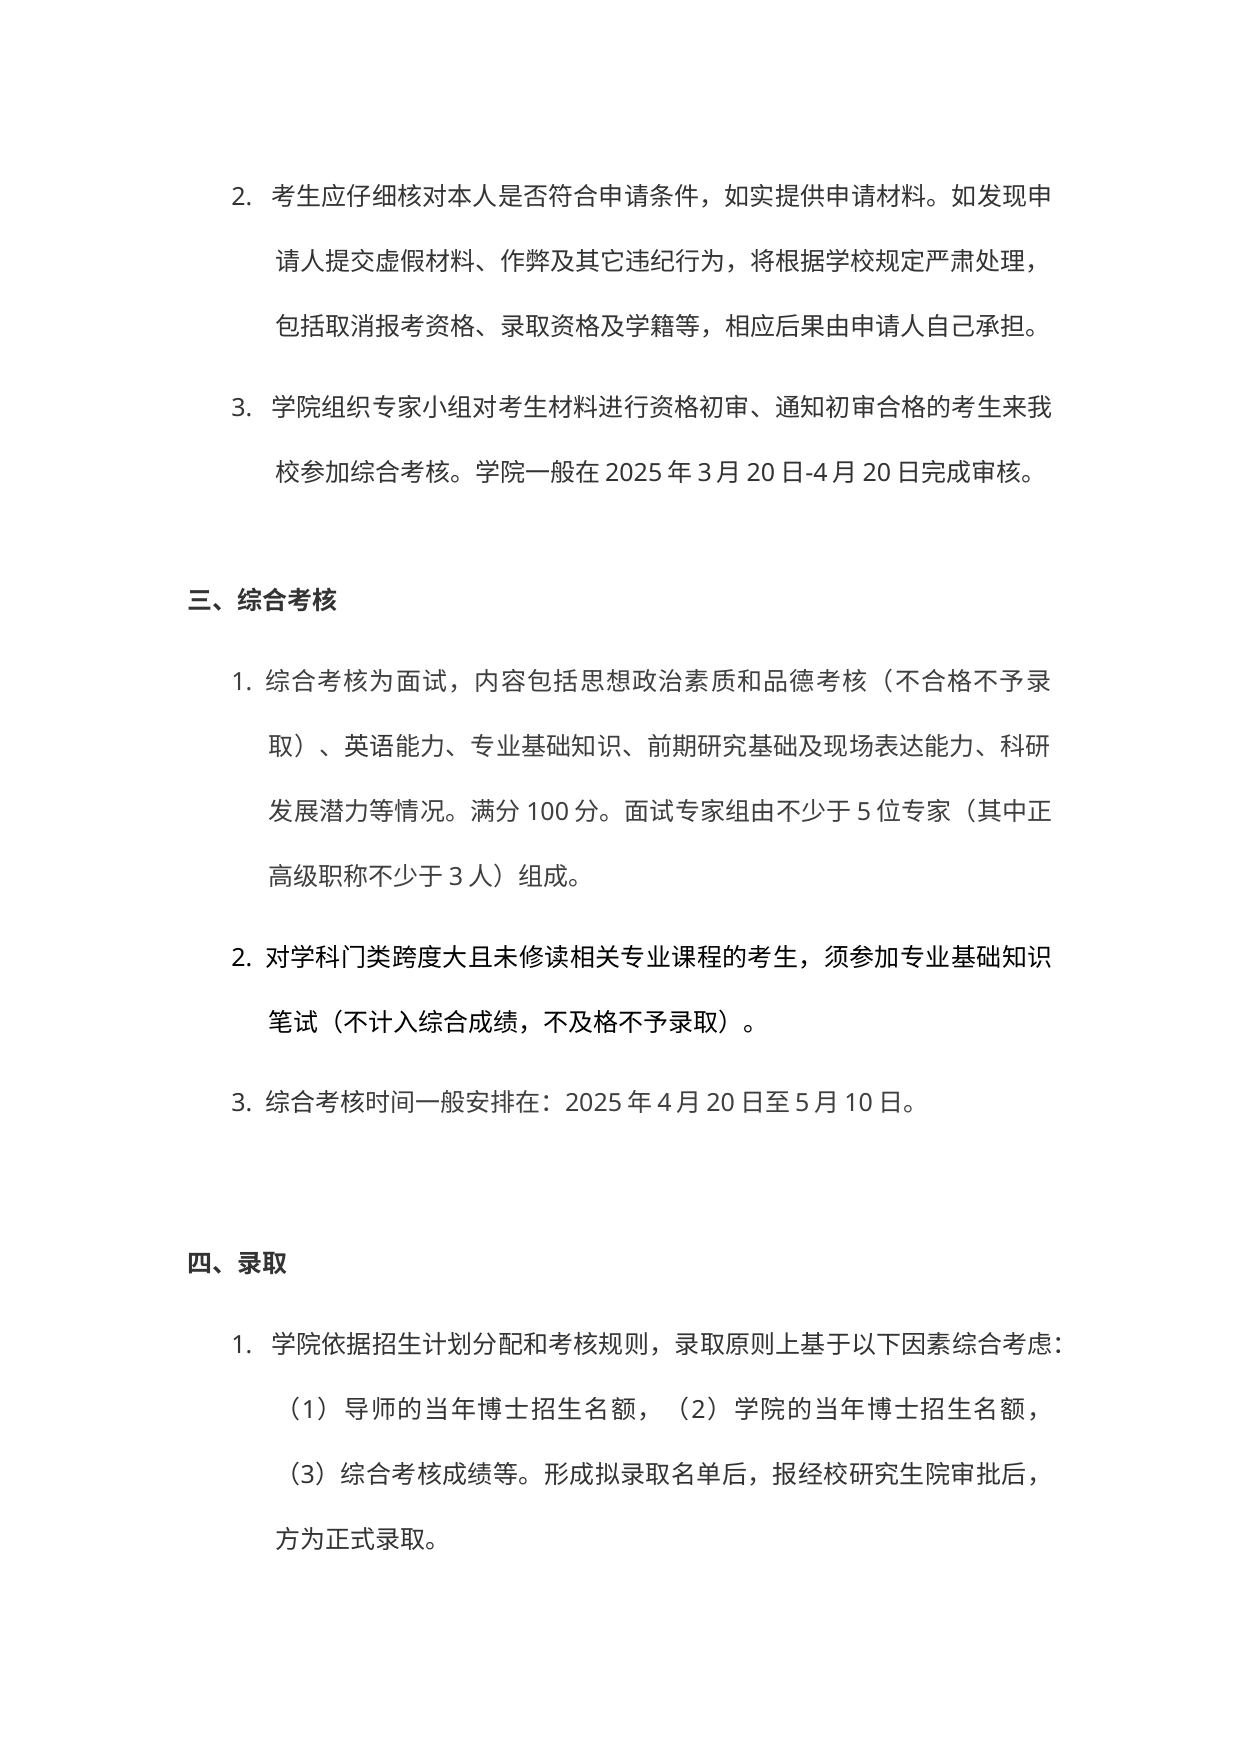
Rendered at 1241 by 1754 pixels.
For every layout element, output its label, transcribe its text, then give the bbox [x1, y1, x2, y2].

text 2. 考生应仔细核对本人是否符合申请条件，如实提供申请材料。如发现申请人提交虚假材料、作弊及其它违纪行为，将根据学校规定严肃处理，包括取消报考资格、录取资格及学籍等，相应后果由申请人自己承担。 [231, 162, 1053, 357]
text 3. 综合考核时间一般安排在：2025年4月20日至5月10日。 [231, 1068, 1053, 1133]
text 1. 综合考核为面试，内容包括思想政治素质和品德考核（不合格不予录取）、英语能力、专业基础知识、前期研究基础及现场表达能力、科研发展潜力等情况。满分100分。面试专家组由不少于5位专家（其中正高级职称不少于3人）组成。 [231, 647, 1053, 907]
text 1. 学院依据招生计划分配和考核规则，录取原则上基于以下因素综合考虑：（1）导师的当年博士招生名额，（2）学院的当年博士招生名额，（3）综合考核成绩等。形成拟录取名单后，报经校研究生院审批后，方为正式录取。 [231, 1310, 1053, 1570]
text 3. 学院组织专家小组对考生材料进行资格初审、通知初审合格的考生来我校参加综合考核。学院一般在2025年3月20日-4月20日完成审核。 [231, 373, 1053, 503]
text 2. 对学科门类跨度大且未修读相关专业课程的考生，须参加专业基础知识笔试（不计入综合成绩，不及格不予录取）。 [231, 923, 1053, 1053]
text 三、综合考核 [187, 566, 1053, 631]
text 四、录取 [187, 1229, 1053, 1294]
